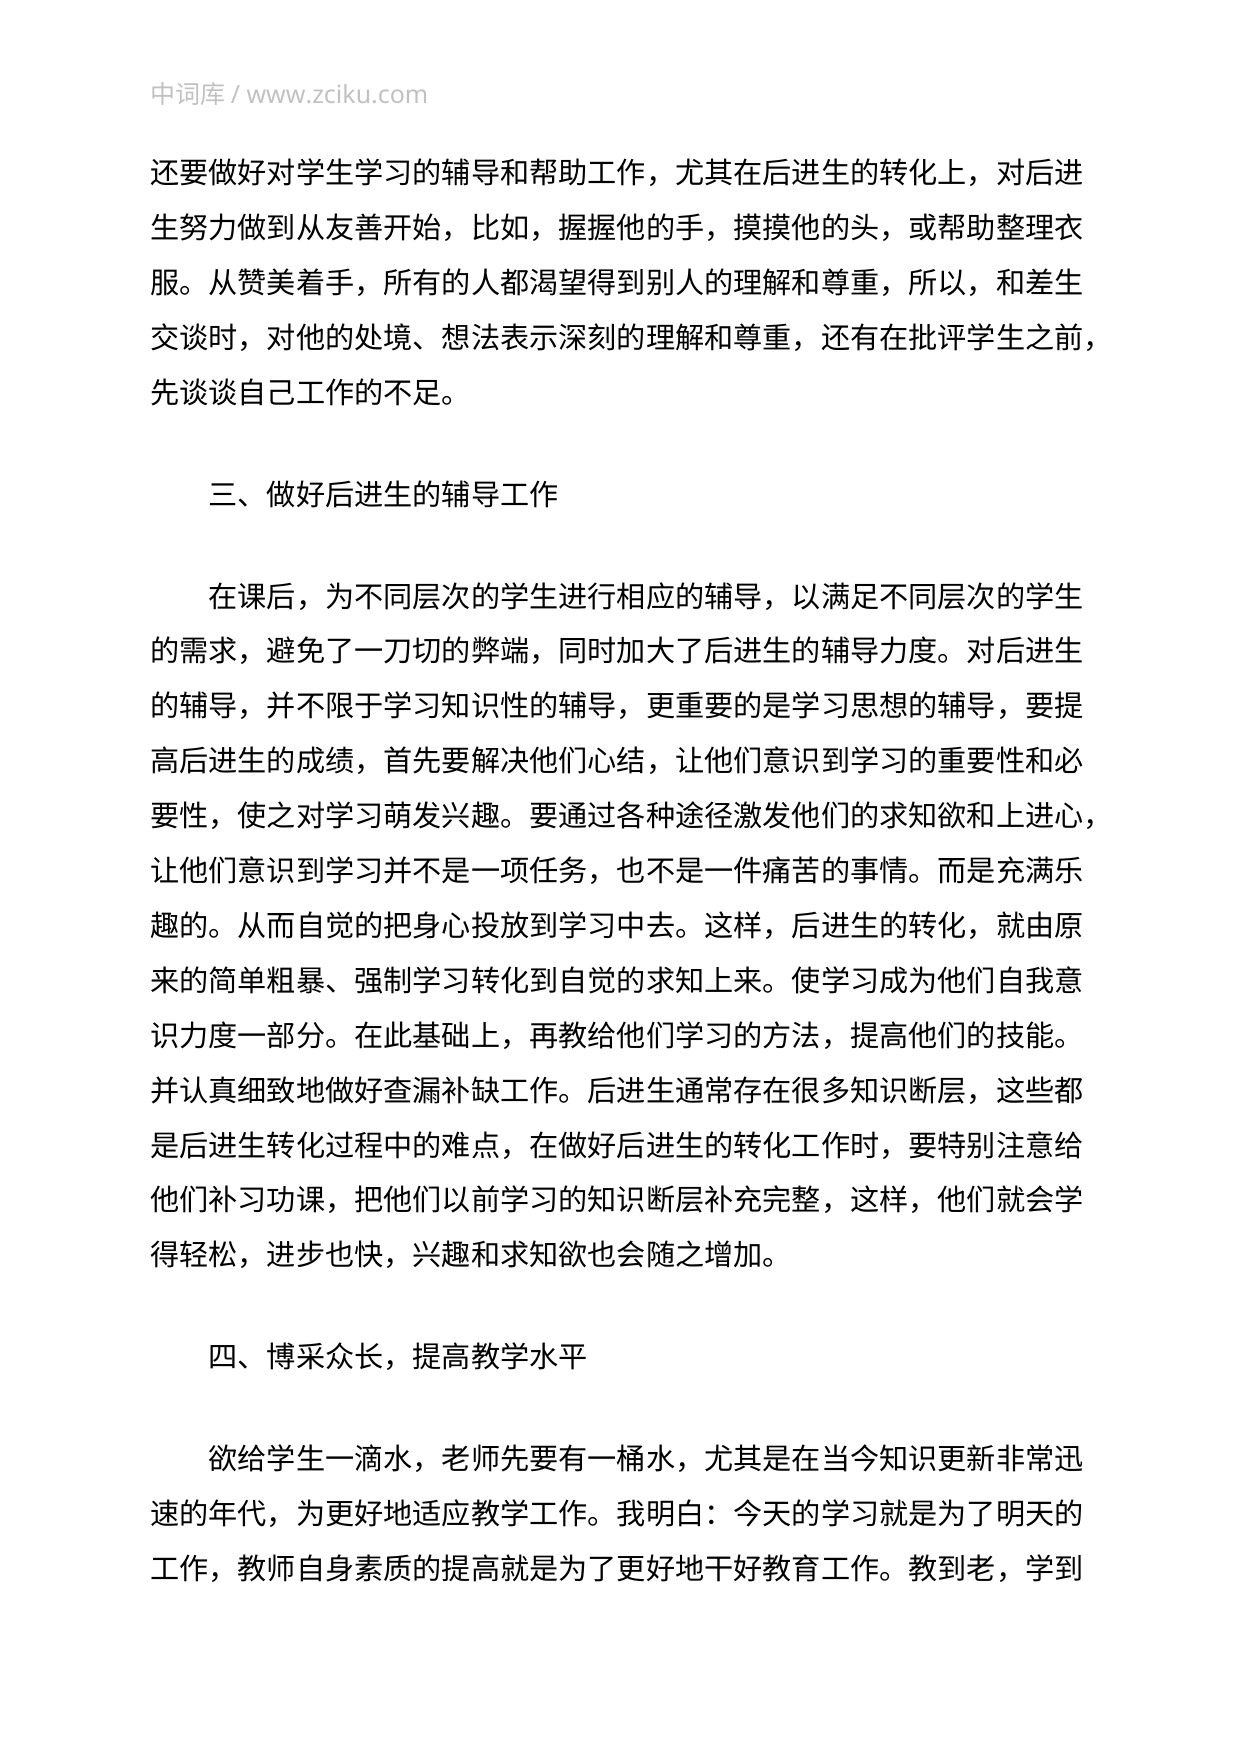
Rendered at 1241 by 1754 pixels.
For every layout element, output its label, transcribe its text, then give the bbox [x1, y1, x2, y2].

text 在课后，为不同层次的学生进行相应的辅导，以满足不同层次的学生的需求，避免了一刀切的弊端，同时加大了后进生的辅导力度。对后进生的辅导，并不限于学习知识性的辅导，更重要的是学习思想的辅导，要提高后进生的成绩，首先要解决他们心结，让他们意识到学习的重要性和必要性，使之对学习萌发兴趣。要通过各种途径激发他们的求知欲和上进心，让他们意识到学习并不是一项任务，也不是一件痛苦的事情。而是充满乐趣的。从而自觉的把身心投放到学习中去。这样，后进生的转化，就由原来的简单粗暴、强制学习转化到自觉的求知上来。使学习成为他们自我意识力度一部分。在此基础上，再教给他们学习的方法，提高他们的技能。并认真细致地做好查漏补缺工作。后进生通常存在很多知识断层，这些都是后进生转化过程中的难点，在做好后进生的转化工作时，要特别注意给他们补习功课，把他们以前学习的知识断层补充完整，这样，他们就会学得轻松，进步也快，兴趣和求知欲也会随之增加。 [150, 573, 1090, 1274]
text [150, 150, 1090, 412]
text 四、博采众长，提高教学水平 [150, 1334, 1090, 1376]
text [150, 1435, 1090, 1587]
text 三、做好后进生的辅导工作 [150, 471, 1090, 514]
